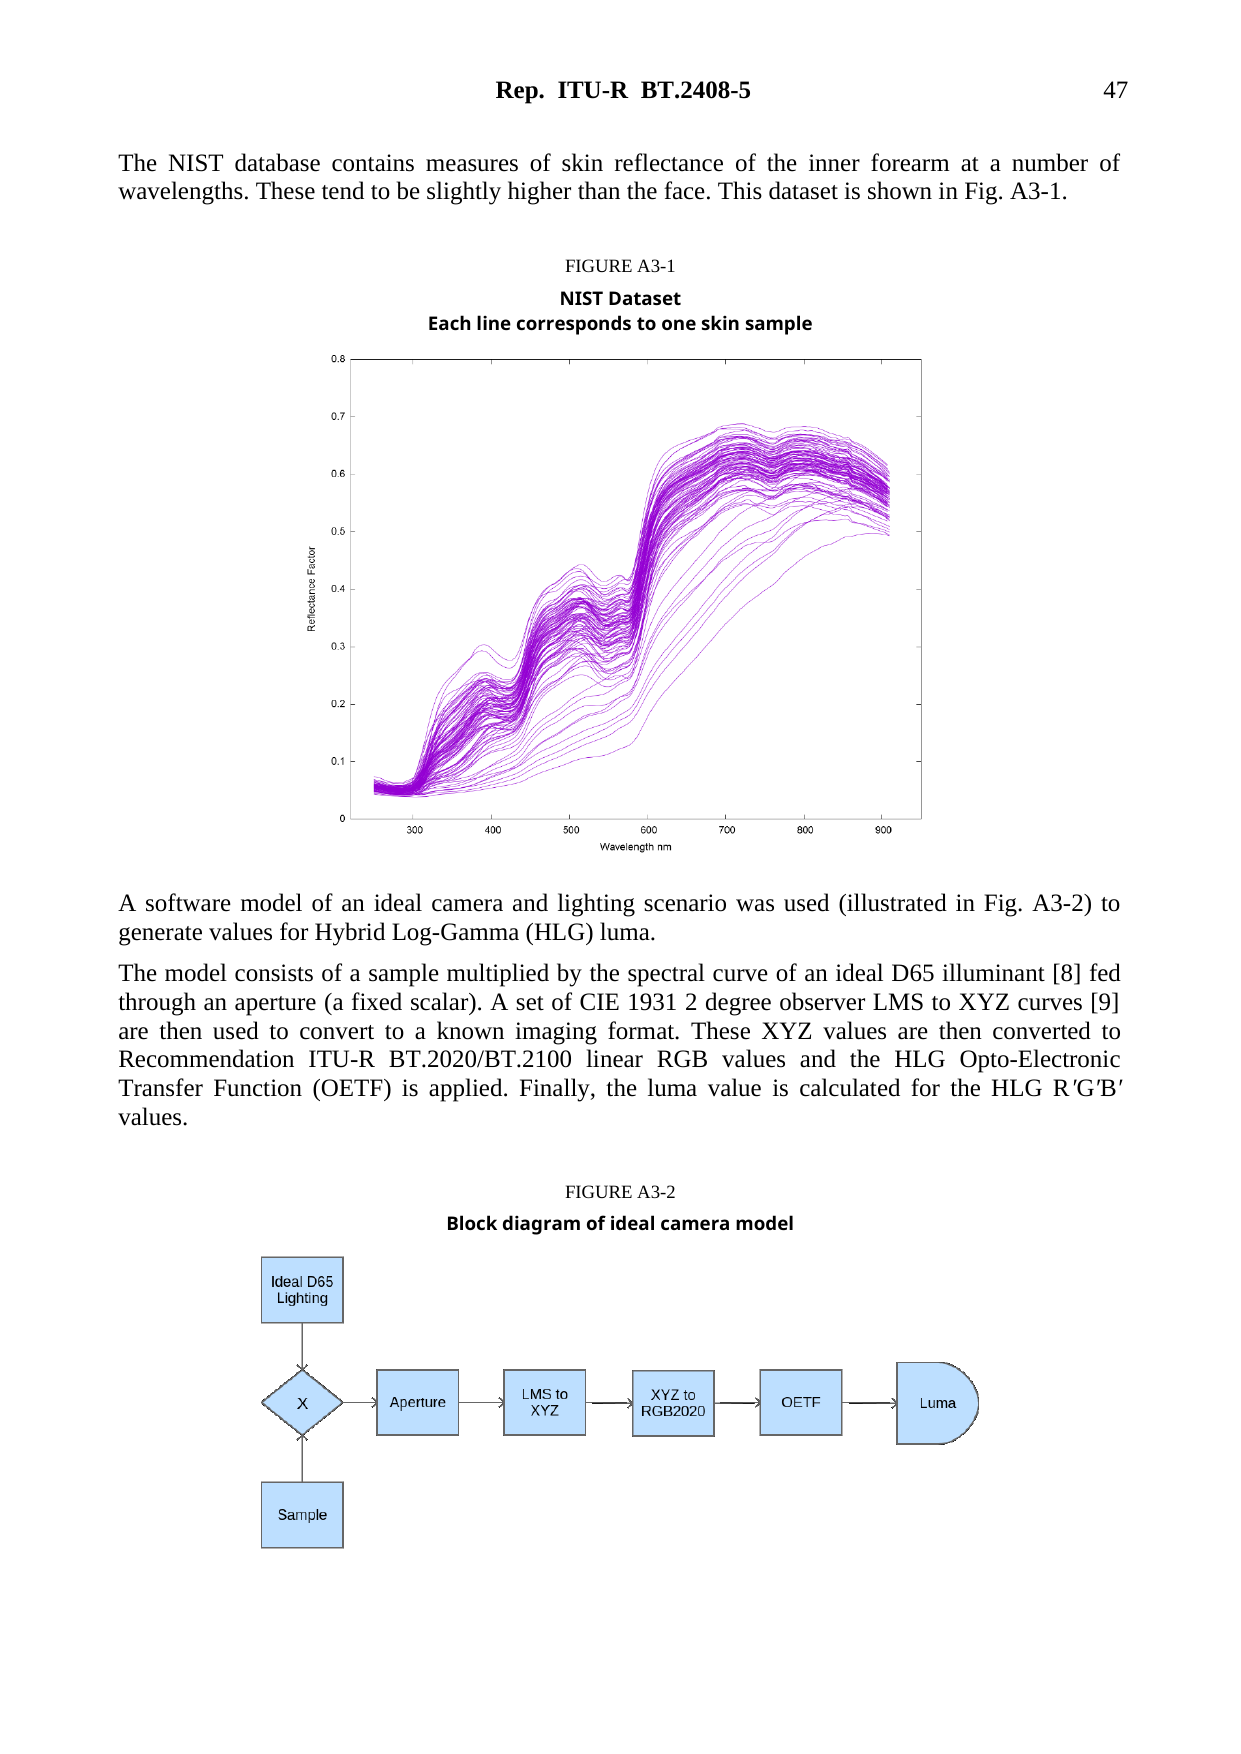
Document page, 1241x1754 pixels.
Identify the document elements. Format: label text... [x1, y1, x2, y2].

text Figure A3-1 [118, 255, 1122, 277]
title NIST Dataset Each line corresponds to one skin sample [118, 285, 1122, 336]
title A software model of an ideal camera and lighting scenario was used (illustrated in Fig. A3-2) to generate values for Hybrid Log-Gamma (HLG) luma. [118, 888, 1122, 946]
text The NIST database contains measures of skin reflectance of the inner forearm at a number of wavelengths. These tend to be slightly higher than the face. This dataset is shown in Fig. A3-1. [118, 148, 1122, 205]
title Block diagram of ideal camera model [118, 1211, 1122, 1236]
text Figure A3-2 [118, 1181, 1122, 1202]
text The model consists of a sample multiplied by the spectral curve of an ideal D65 illuminant [8] fed through an aperture (a fixed scalar). A set of CIE 1931 2 degree observer LMS to XYZ curves [9] are then used to convert to a known imaging format. These XYZ values are then converted to Recommendation ITU-R BT.2020/BT.2100 linear RGB values and the HLG Opto-Electronic Transfer Function (OETF) is applied. Finally, the luma value is calculated for the HLG R′G′B′ values. [118, 958, 1122, 1131]
picture [303, 348, 937, 855]
picture [253, 1248, 987, 1557]
